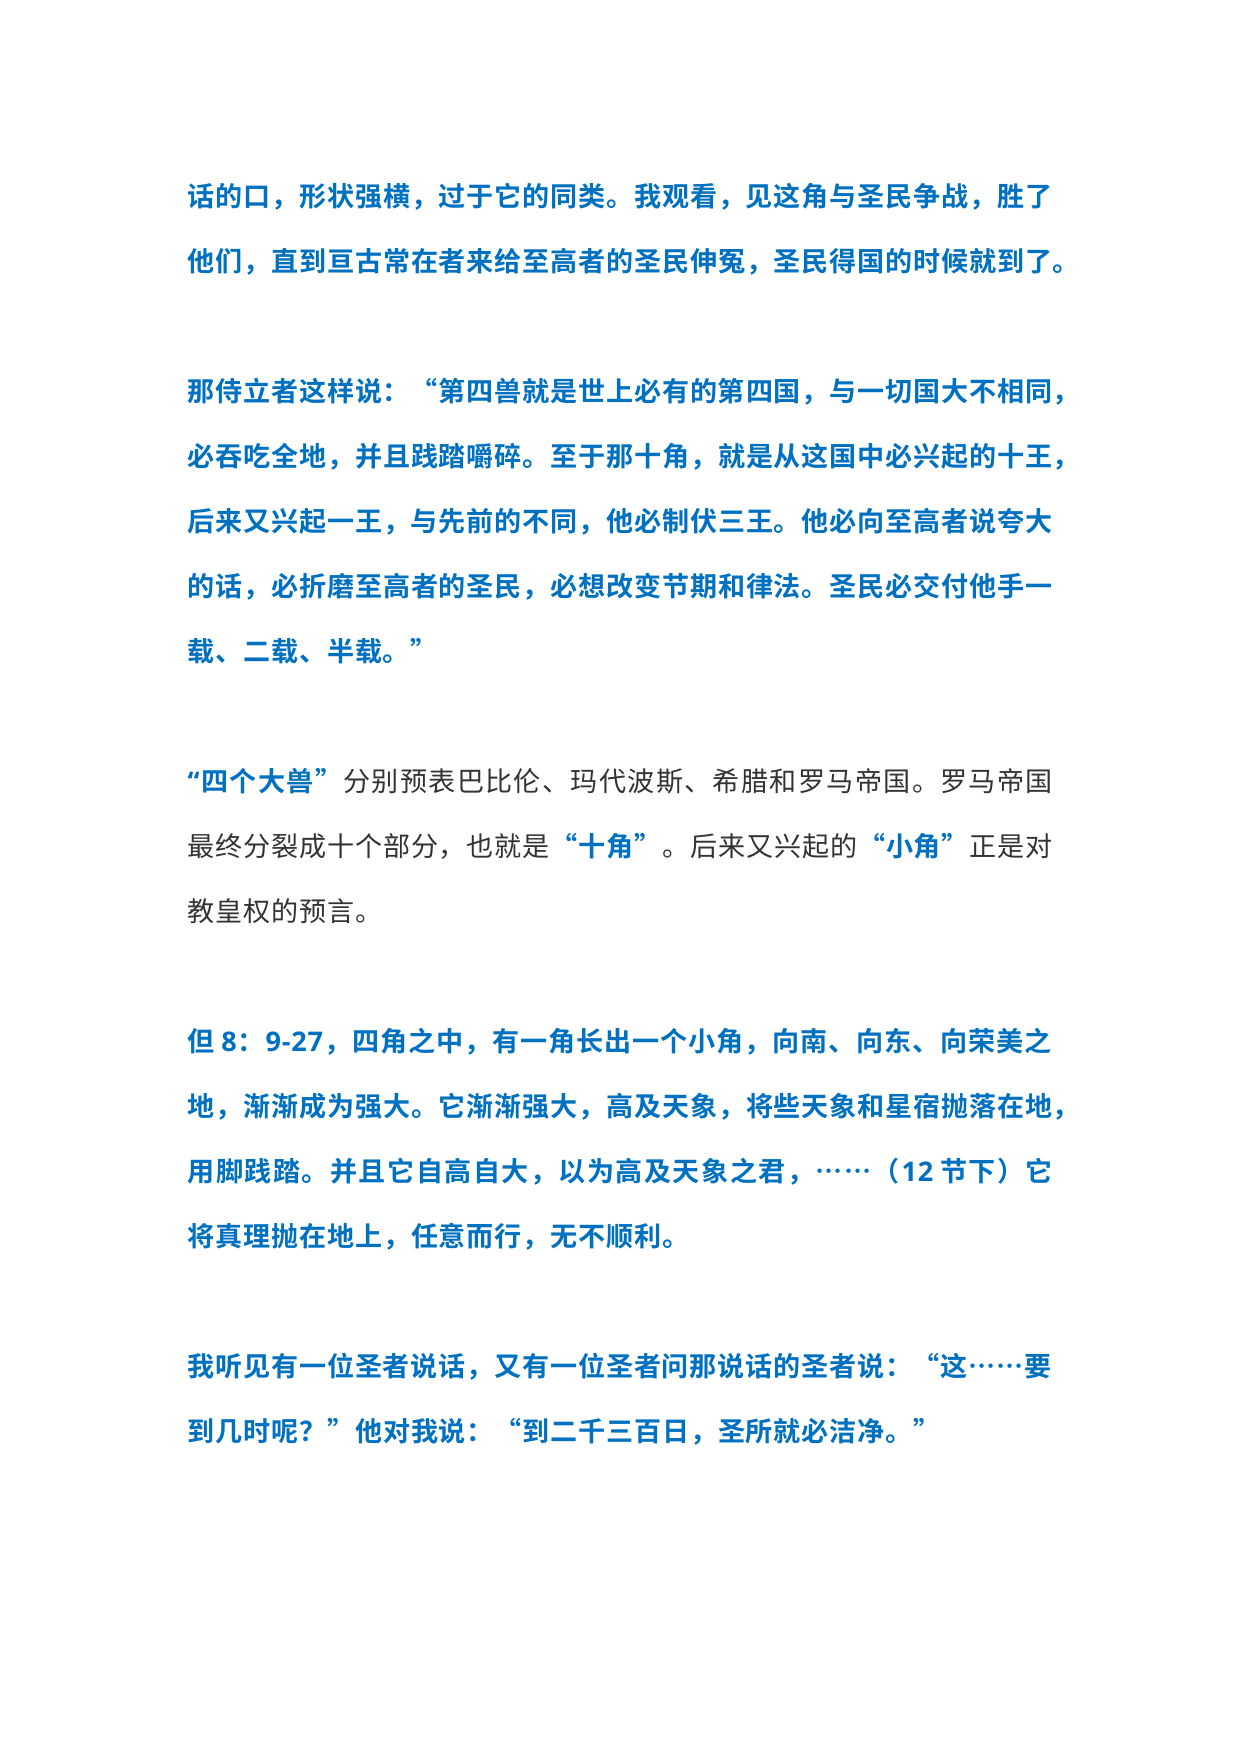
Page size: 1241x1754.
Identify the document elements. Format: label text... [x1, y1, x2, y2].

text 那侍立者这样说：“第四兽就是世上必有的第四国，与一切国大不相同，必吞吃全地，并且践踏嚼碎。至于那十角，就是从这国中必兴起的十王，后来又兴起一王，与先前的不同，他必制伏三王。他必向至高者说夸大的话，必折磨至高者的圣民，必想改变节期和律法。圣民必交付他手一载、二载、半载。” [187, 357, 1053, 682]
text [187, 162, 1053, 292]
text 但8：9-27，四角之中，有一角长出一个小角，向南、向东、向荣美之地，渐渐成为强大。它渐渐强大，高及天象，将些天象和星宿抛落在地，用脚践踏。并且它自高自大，以为高及天象之君，……（12节下）它将真理抛在地上，任意而行，无不顺利。 [187, 1007, 1053, 1267]
text “四个大兽”分别预表巴比伦、玛代波斯、希腊和罗马帝国。罗马帝国最终分裂成十个部分，也就是“十角”。后来又兴起的“小角”正是对教皇权的预言。 [187, 747, 1053, 942]
text 我听见有一位圣者说话，又有一位圣者问那说话的圣者说：“这……要到几时呢？”他对我说：“到二千三百日，圣所就必洁净。” [187, 1332, 1053, 1462]
